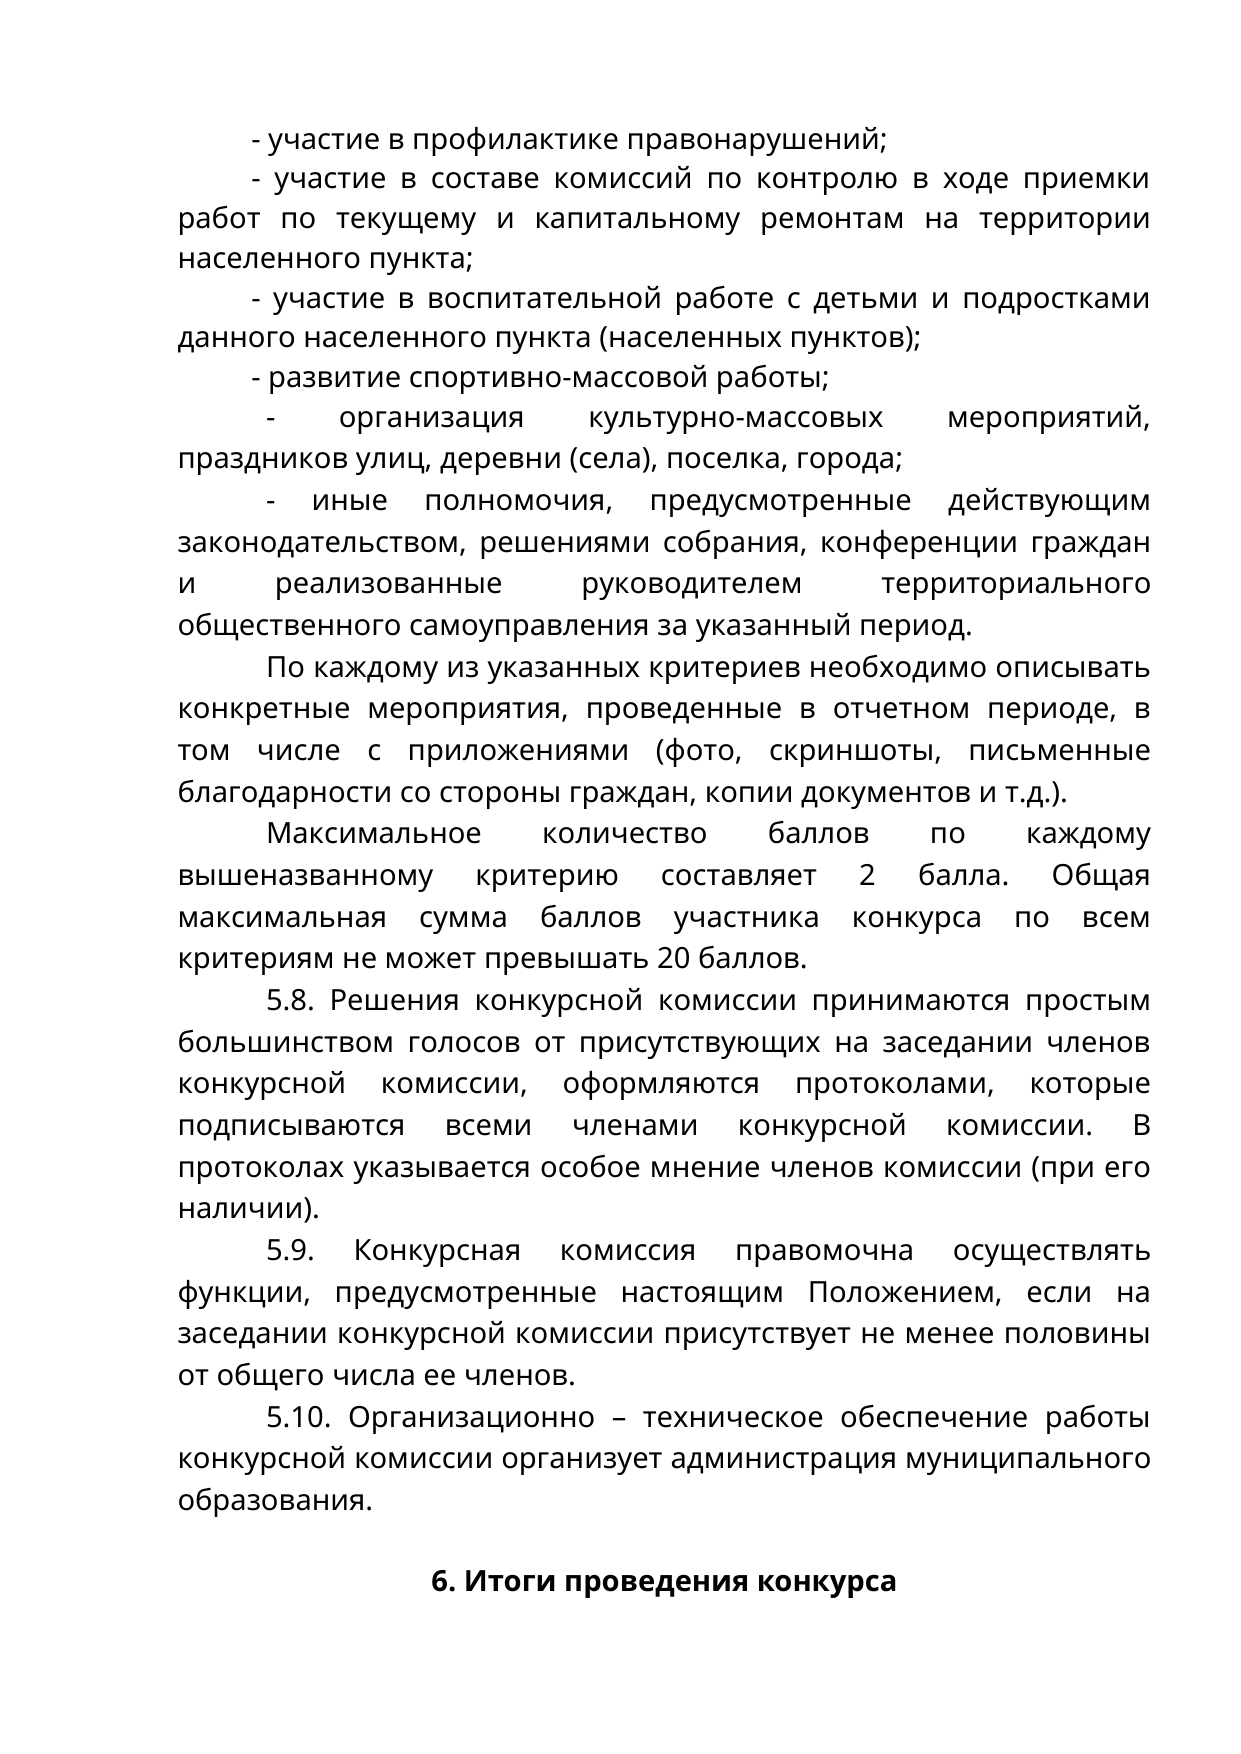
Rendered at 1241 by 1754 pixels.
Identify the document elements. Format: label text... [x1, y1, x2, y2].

text 5.8. Решения конкурсной комиссии принимаются простым большинством голосов от присутствующих на заседании членов конкурсной комиссии, оформляются протоколами, которые подписываются всеми членами конкурсной комиссии. В протоколах указывается особое мнение членов комиссии (при его наличии). [177, 979, 1152, 1227]
text - организация культурно-массовых мероприятий, праздников улиц, деревни (села), поселка, города; [177, 396, 1152, 477]
text - участие в профилактике правонарушений; [177, 118, 1152, 158]
title 6. Итоги проведения конкурса [177, 1561, 1152, 1600]
text Максимальное количество баллов по каждому вышеназванному критерию составляет 2 балла. Общая максимальная сумма баллов участника конкурса по всем критериям не может превышать 20 баллов. [177, 813, 1152, 977]
text - участие в составе комиссий по контролю в ходе приемки работ по текущему и капитальному ремонтам на территории населенного пункта; [177, 158, 1152, 277]
text - иные полномочия, предусмотренные действующим законодательством, решениями собрания, конференции граждан и реализованные руководителем территориального общественного самоуправления за указанный период. [177, 479, 1152, 644]
text 5.10. Организационно – техническое обеспечение работы конкурсной комиссии организует администрация муниципального образования. [177, 1396, 1152, 1519]
text - развитие спортивно-массовой работы; [177, 356, 1152, 396]
text - участие в воспитательной работе с детьми и подростками данного населенного пункта (населенных пунктов); [177, 277, 1152, 356]
text 5.9. Конкурсная комиссия правомочна осуществлять функции, предусмотренные настоящим Положением, если на заседании конкурсной комиссии присутствует не менее половины от общего числа ее членов. [177, 1229, 1152, 1394]
text По каждому из указанных критериев необходимо описывать конкретные мероприятия, проведенные в отчетном периоде, в том числе с приложениями (фото, скриншоты, письменные благодарности со стороны граждан, копии документов и т.д.). [177, 646, 1152, 811]
